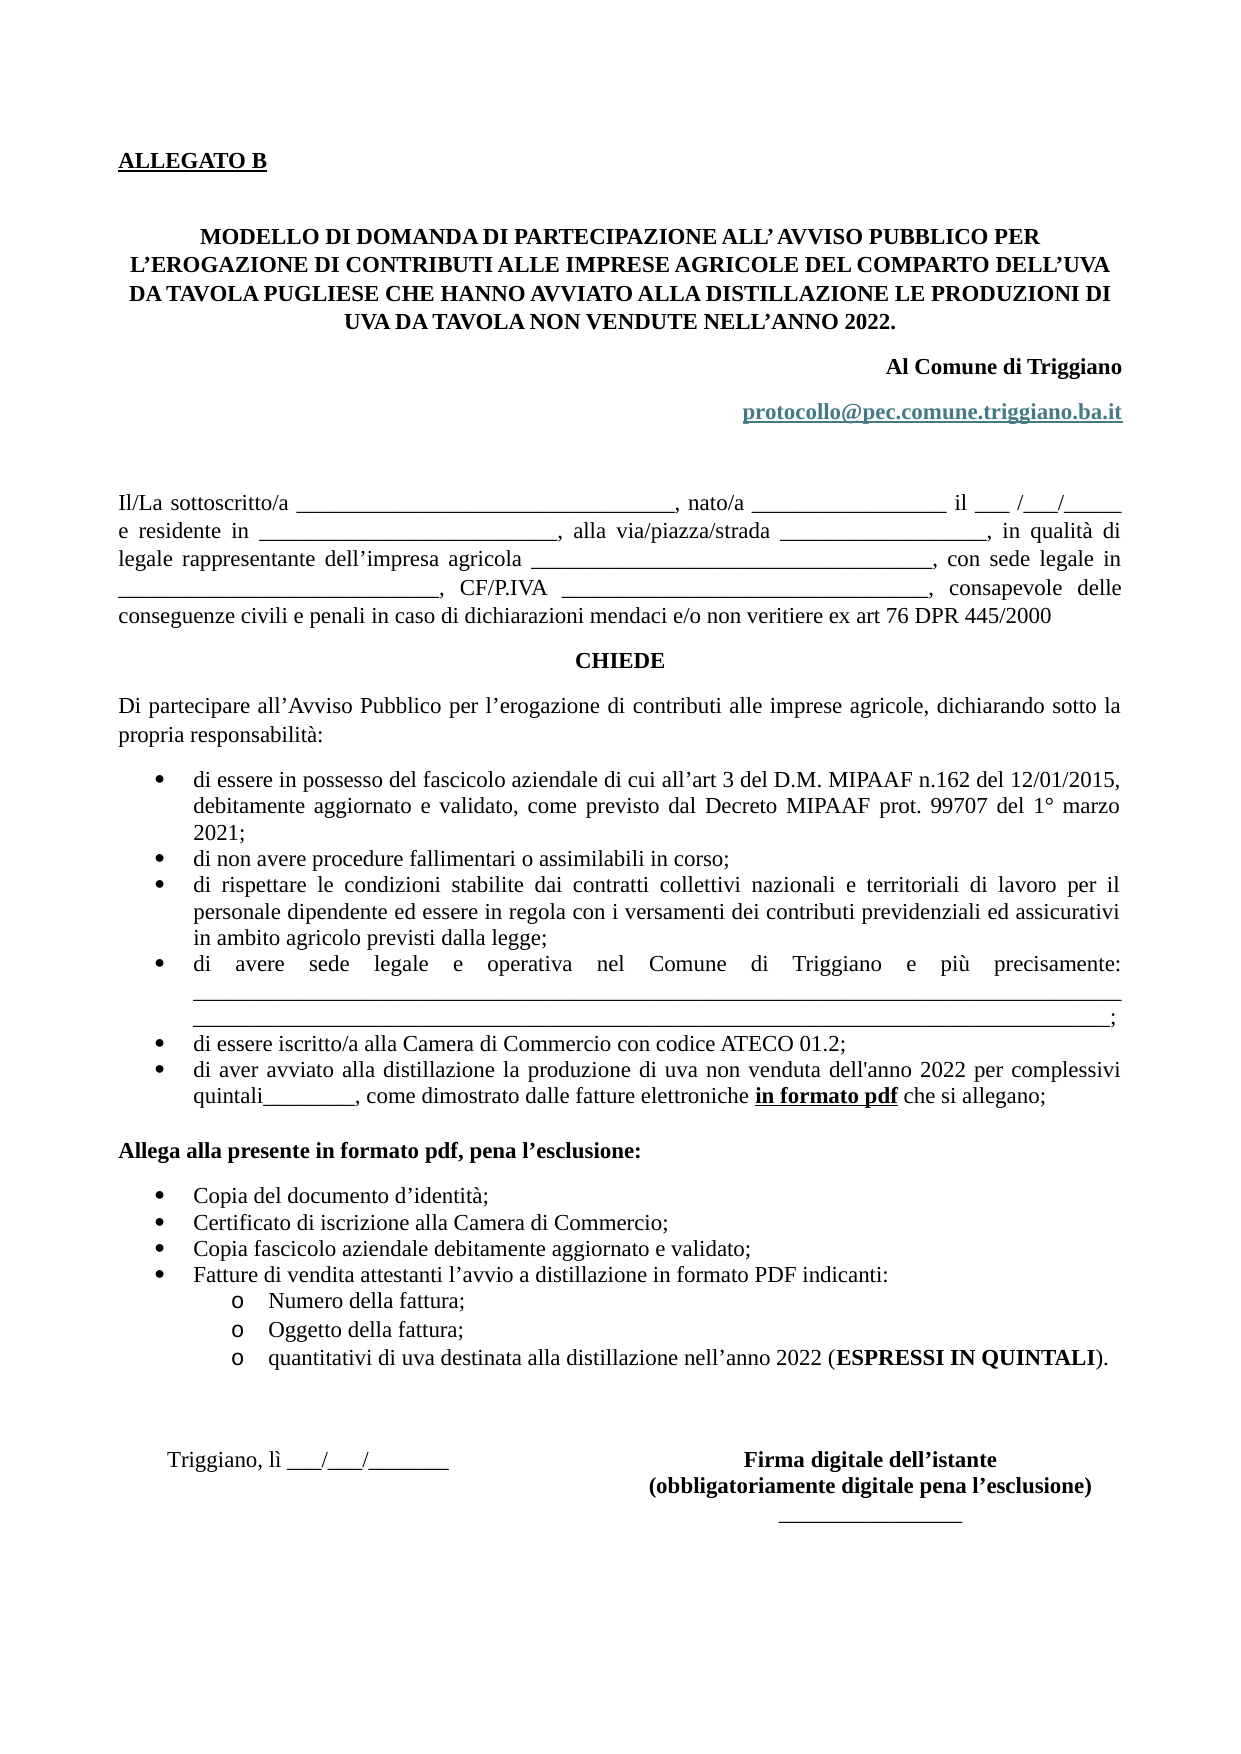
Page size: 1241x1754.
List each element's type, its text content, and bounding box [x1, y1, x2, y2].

list quantitativi di uva destinata alla distillazione nell’anno 2022 (ESPRESSI IN QUINTALI). [231, 1344, 1122, 1372]
list Numero della fattura; [231, 1288, 1122, 1316]
list di non avere procedure fallimentari o assimilabili in corso; [156, 845, 1122, 871]
list di aver avviato alla distillazione la produzione di uva non venduta dell'anno 2022 per complessivi quintali________, come dimostrato dalle fatture elettroniche in formato pdf che si allegano; [156, 1056, 1122, 1109]
list Fatture di vendita attestanti l’avvio a distillazione in formato PDF indicanti: [156, 1261, 1122, 1288]
text Al Comune di Triggiano [118, 353, 1122, 379]
table_header Triggiano, lì ___/___/_______ [118, 1446, 619, 1551]
list di avere sede legale e operativa nel Comune di Triggiano e più precisamente: _________________________________________________________________________________________________________________________________________________________________; [156, 951, 1122, 1029]
text Allega alla presente in formato pdf, pena l’esclusione: [118, 1137, 1122, 1163]
text Il/La sottoscritto/a _________________________________, nato/a _________________ il ___ /___/_____ e residente in __________________________, alla via/piazza/strada __________________, in qualità di legale rappresentante dell’impresa agricola ___________________________________, con sede legale in ____________________________, CF/P.IVA ________________________________, consapevole delle conseguenze civili e penali in caso di dichiarazioni mendaci e/o non veritiere ex art 76 DPR 445/2000 [118, 488, 1122, 629]
text protocollo@pec.comune.triggiano.ba.it [118, 398, 1122, 425]
list Copia del documento d’identità; [156, 1182, 1122, 1208]
table_header Firma digitale dell’istante (obbligatoriamente digitale pena l’esclusione) ________________ [620, 1446, 1121, 1551]
text ALLEGATO B [118, 148, 1122, 174]
text CHIEDE [118, 647, 1122, 674]
list Oggetto della fattura; [231, 1316, 1122, 1344]
list di essere iscritto/a alla Camera di Commercio con codice ATECO 01.2; [156, 1029, 1122, 1056]
text MODELLO DI DOMANDA DI PARTECIPAZIONE ALL’ AVVISO PUBBLICO PER L’EROGAZIONE DI CONTRIBUTI ALLE IMPRESE AGRICOLE DEL COMPARTO DELL’UVA DA TAVOLA PUGLIESE CHE HANNO AVVIATO ALLA DISTILLAZIONE LE PRODUZIONI DI UVA DA TAVOLA NON VENDUTE NELL’ANNO 2022. [118, 193, 1122, 334]
list Copia fascicolo aziendale debitamente aggiornato e validato; [156, 1235, 1122, 1261]
text Di partecipare all’Avviso Pubblico per l’erogazione di contributi alle imprese agricole, dichiarando sotto la propria responsabilità: [118, 692, 1122, 747]
list di essere in possesso del fascicolo aziendale di cui all’art 3 del D.M. MIPAAF n.162 del 12/01/2015, debitamente aggiornato e validato, come previsto dal Decreto MIPAAF prot. 99707 del 1° marzo 2021; [156, 766, 1122, 845]
list di rispettare le condizioni stabilite dai contratti collettivi nazionali e territoriali di lavoro per il personale dipendente ed essere in regola con i versamenti dei contributi previdenziali ed assicurativi in ambito agricolo previsti dalla legge; [156, 871, 1122, 951]
list Certificato di iscrizione alla Camera di Commercio; [156, 1208, 1122, 1235]
